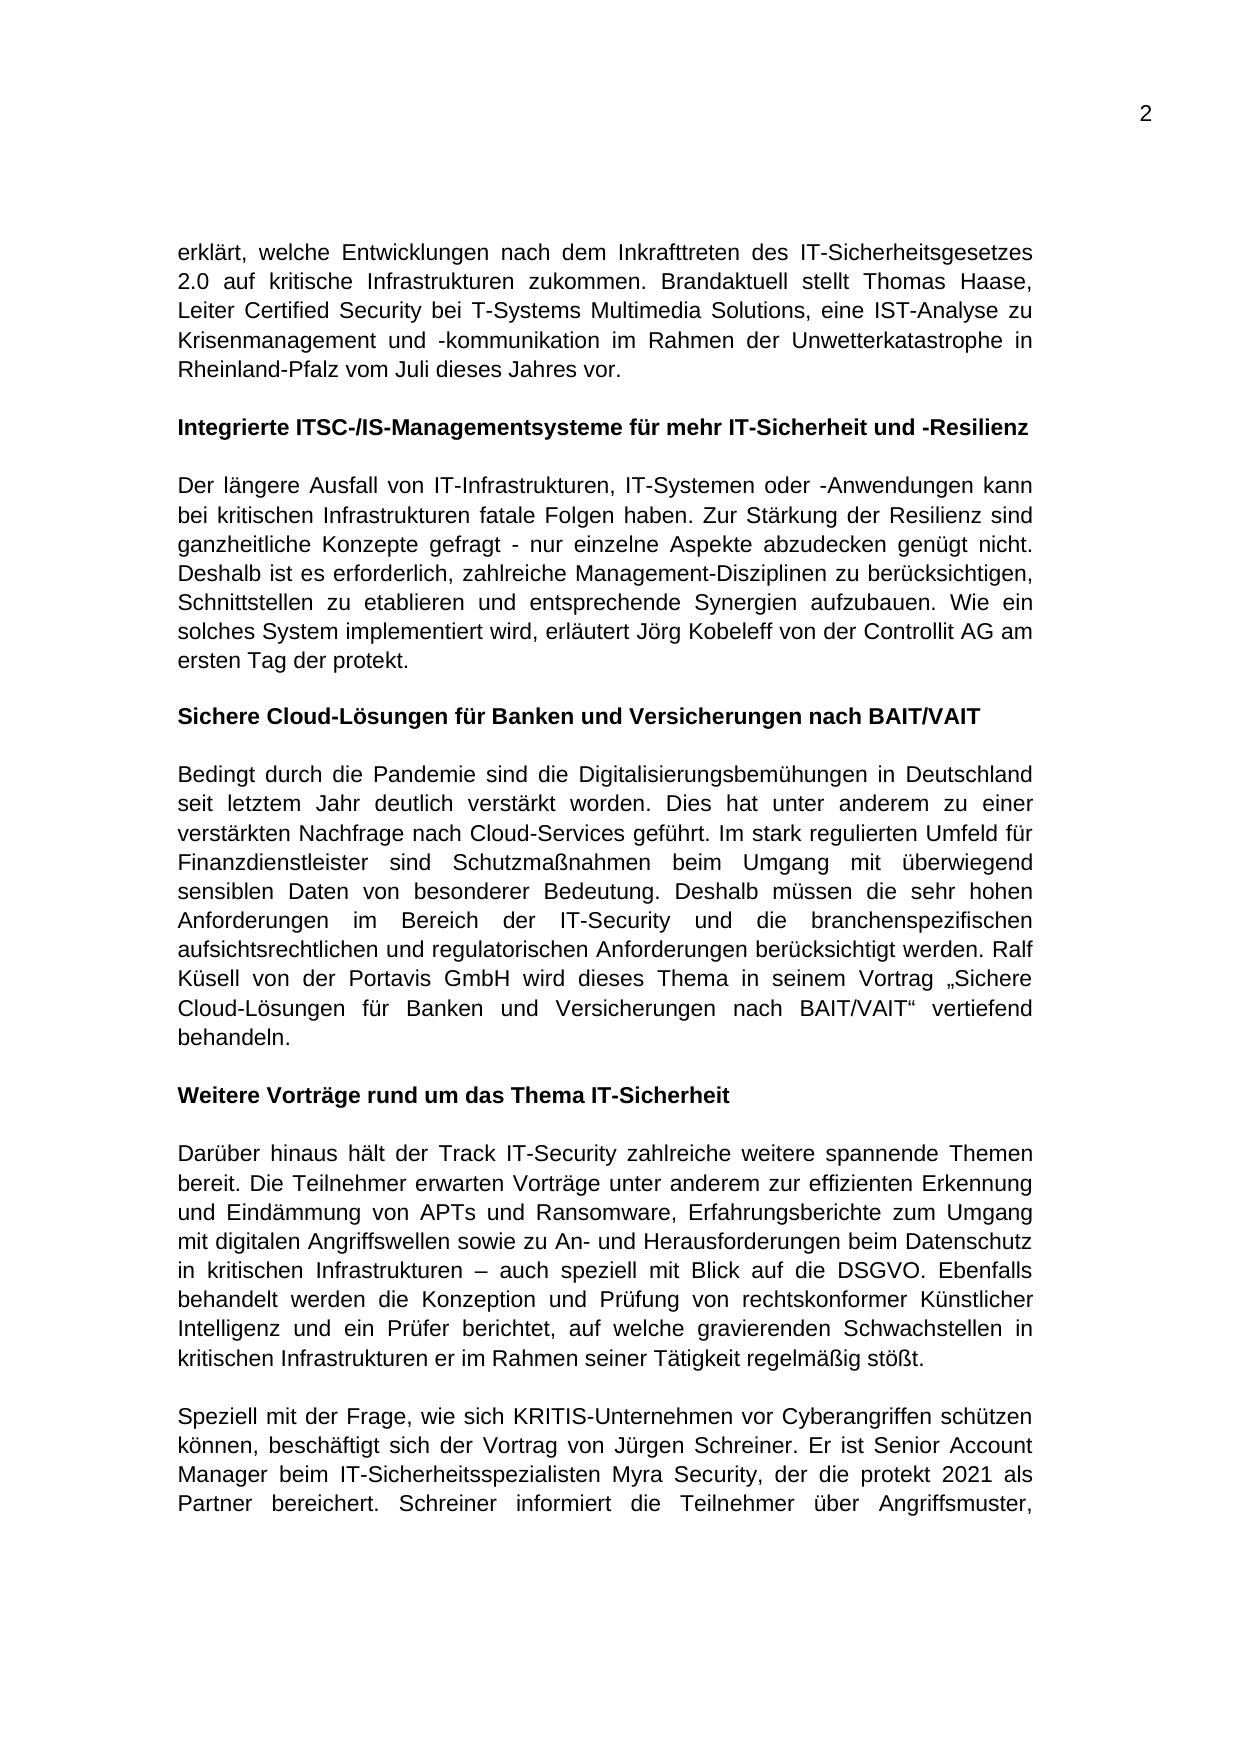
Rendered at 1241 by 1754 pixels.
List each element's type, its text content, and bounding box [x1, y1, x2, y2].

text Bedingt durch die Pandemie sind die Digitalisierungsbemühungen in Deutschland seit letztem Jahr deutlich verstärkt worden. Dies hat unter anderem zu einer verstärkten Nachfrage nach Cloud-Services geführt. Im stark regulierten Umfeld für Finanzdienstleister sind Schutzmaßnahmen beim Umgang mit überwiegend sensiblen Daten von besonderer Bedeutung. Deshalb müssen die sehr hohen Anforderungen im Bereich der IT-Security und die branchenspezifischen aufsichtsrechtlichen und regulatorischen Anforderungen berücksichtigt werden. Ralf Küsell von der Portavis GmbH wird dieses Thema in seinem Vortrag „Sichere Cloud-Lösungen für Banken und Versicherungen nach BAIT/VAIT“ vertiefend behandeln. [177, 758, 1033, 1050]
text Weitere Vorträge rund um das Thema IT-Sicherheit [177, 1079, 1033, 1108]
text Darüber hinaus hält der Track IT-Security zahlreiche weitere spannende Themen bereit. Die Teilnehmer erwarten Vorträge unter anderem zur effizienten Erkennung und Eindämmung von APTs und Ransomware, Erfahrungsberichte zum Umgang mit digitalen Angriffswellen sowie zu An- und Herausforderungen beim Datenschutz in kritischen Infrastrukturen – auch speziell mit Blick auf die DSGVO. Ebenfalls behandelt werden die Konzeption und Prüfung von rechtskonformer Künstlicher Intelligenz und ein Prüfer berichtet, auf welche gravierenden Schwachstellen in kritischen Infrastrukturen er im Rahmen seiner Tätigkeit regelmäßig stößt. [177, 1138, 1033, 1371]
text Sichere Cloud-Lösungen für Banken und Versicherungen nach BAIT/VAIT [177, 703, 1033, 729]
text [177, 1400, 1033, 1517]
text Der längere Ausfall von IT-Infrastrukturen, IT-Systemen oder -Anwendungen kann bei kritischen Infrastrukturen fatale Folgen haben. Zur Stärkung der Resilienz sind ganzheitliche Konzepte gefragt - nur einzelne Aspekte abzudecken genügt nicht. Deshalb ist es erforderlich, zahlreiche Management-Disziplinen zu berücksichtigen, Schnittstellen zu etablieren und entsprechende Synergien aufzubauen. Wie ein solches System implementiert wird, erläutert Jörg Kobeleff von der Controllit AG am ersten Tag der protekt. [177, 469, 1033, 674]
text Integrierte ITSC-/IS-Managementsysteme für mehr IT-Sicherheit und -Resilienz [177, 411, 1033, 440]
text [177, 236, 1033, 382]
